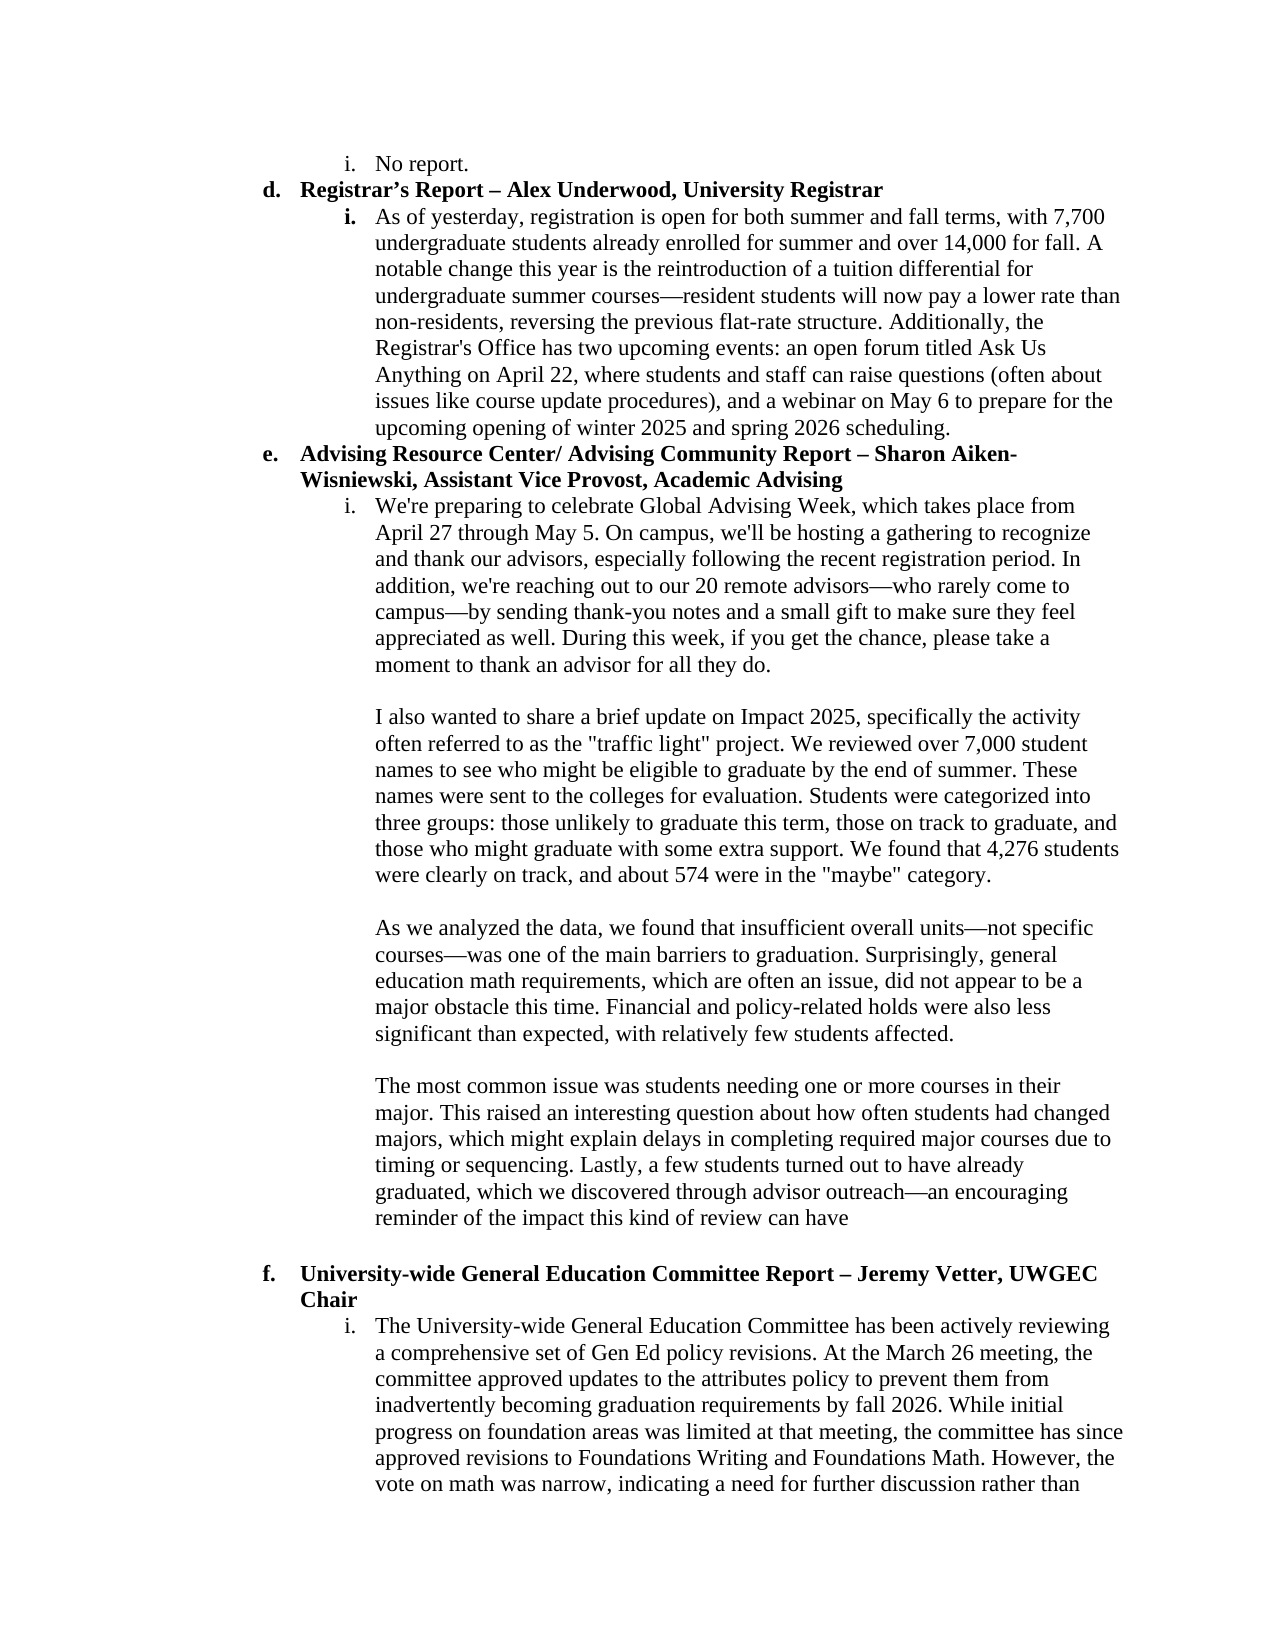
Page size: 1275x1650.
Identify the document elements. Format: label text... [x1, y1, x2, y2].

list No report. [356, 150, 1125, 176]
list We're preparing to celebrate Global Advising Week, which takes place from April 27 through May 5. On campus, we'll be hosting a gathering to recognize and thank our advisors, especially following the recent registration period. In addition, we're reaching out to our 20 remote advisors—who rarely come to campus—by sending thank-you notes and a small gift to make sure they feel appreciated as well. During this week, if you get the chance, please take a moment to thank an advisor for all they do. [356, 493, 1125, 677]
list As of yesterday, registration is open for both summer and fall terms, with 7,700 undergraduate students already enrolled for summer and over 14,000 for fall. A notable change this year is the reintroduction of a tuition differential for undergraduate summer courses—resident students will now pay a lower rate than non-residents, reversing the previous flat-rate structure. Additionally, the Registrar's Office has two upcoming events: an open forum titled Ask Us Anything on April 22, where students and staff can raise questions (often about issues like course update procedures), and a webinar on May 6 to prepare for the upcoming opening of winter 2025 and spring 2026 scheduling. [356, 203, 1125, 440]
list University-wide General Education Committee Report – Jeremy Vetter, UWGEC Chair [262, 1260, 1125, 1312]
list As we analyzed the data, we found that insufficient overall units—not specific courses—was one of the main barriers to graduation. Surprisingly, general education math requirements, which are often an issue, did not appear to be a major obstacle this time. Financial and policy-related holds were also less significant than expected, with relatively few students affected. [375, 914, 1125, 1046]
list Registrar’s Report – Alex Underwood, University Registrar [262, 176, 1125, 203]
list I also wanted to share a brief update on Impact 2025, specifically the activity often referred to as the "traffic light" project. We reviewed over 7,000 student names to see who might be eligible to graduate by the end of summer. These names were sent to the colleges for evaluation. Students were categorized into three groups: those unlikely to graduate this term, those on track to graduate, and those who might graduate with some extra support. We found that 4,276 students were clearly on track, and about 574 were in the "maybe" category. [375, 703, 1125, 888]
list Advising Resource Center/ Advising Community Report – Sharon Aiken-Wisniewski, Assistant Vice Provost, Academic Advising [262, 440, 1125, 493]
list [356, 1312, 1125, 1497]
list The most common issue was students needing one or more courses in their major. This raised an interesting question about how often students had changed majors, which might explain delays in completing required major courses due to timing or sequencing. Lastly, a few students turned out to have already graduated, which we discovered through advisor outreach—an encouraging reminder of the impact this kind of review can have [375, 1072, 1125, 1231]
